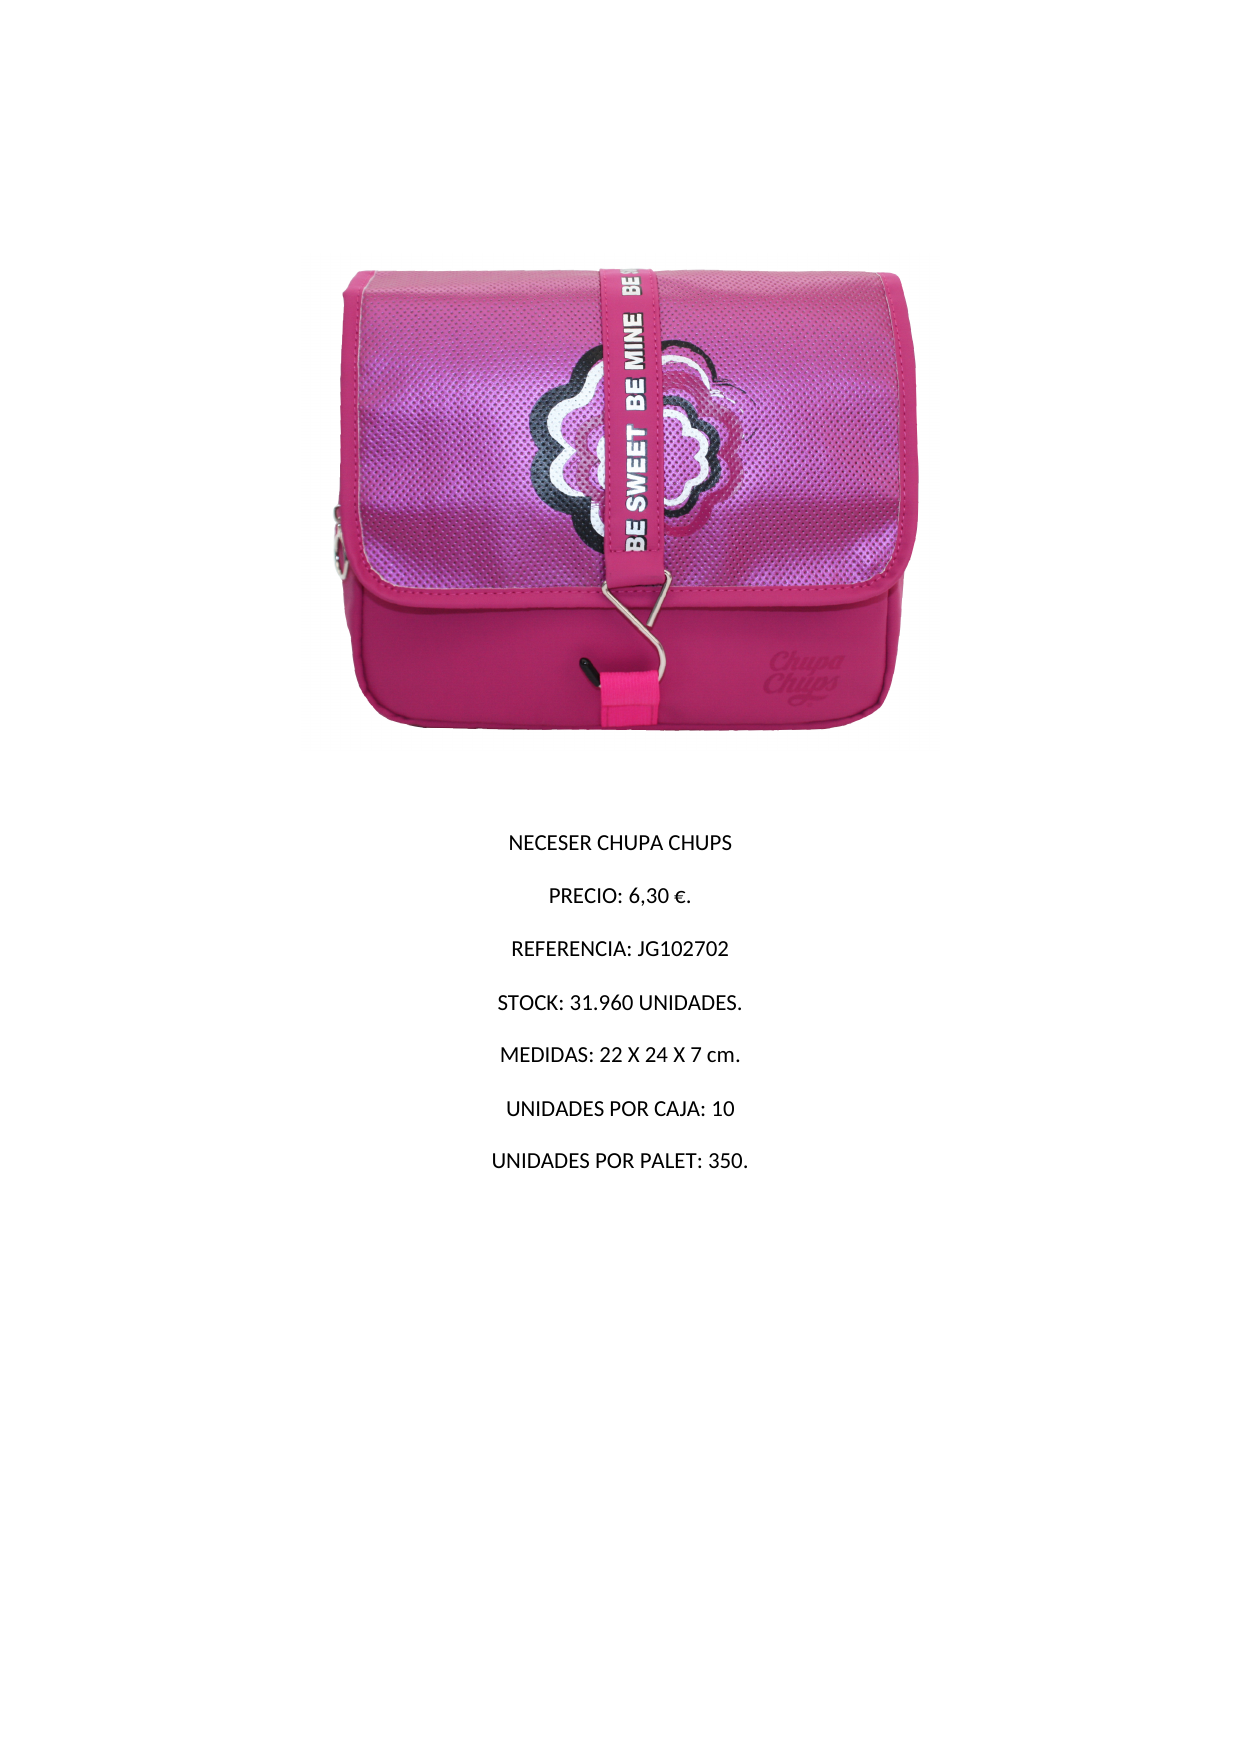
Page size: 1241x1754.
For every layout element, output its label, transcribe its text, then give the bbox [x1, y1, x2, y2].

text UNIDADES POR CAJA: 10 [177, 1094, 1063, 1122]
text STOCK: 31.960 UNIDADES. [177, 988, 1063, 1016]
text MEDIDAS: 22 X 24 X 7 cm. [177, 1041, 1063, 1069]
text PRECIO: 6,30 €. [177, 882, 1063, 909]
text REFERENCIA: JG102702 [177, 934, 1063, 963]
text NECESER CHUPA CHUPS [177, 828, 1063, 857]
picture [300, 253, 940, 751]
text UNIDADES POR PALET: 350. [177, 1147, 1063, 1175]
